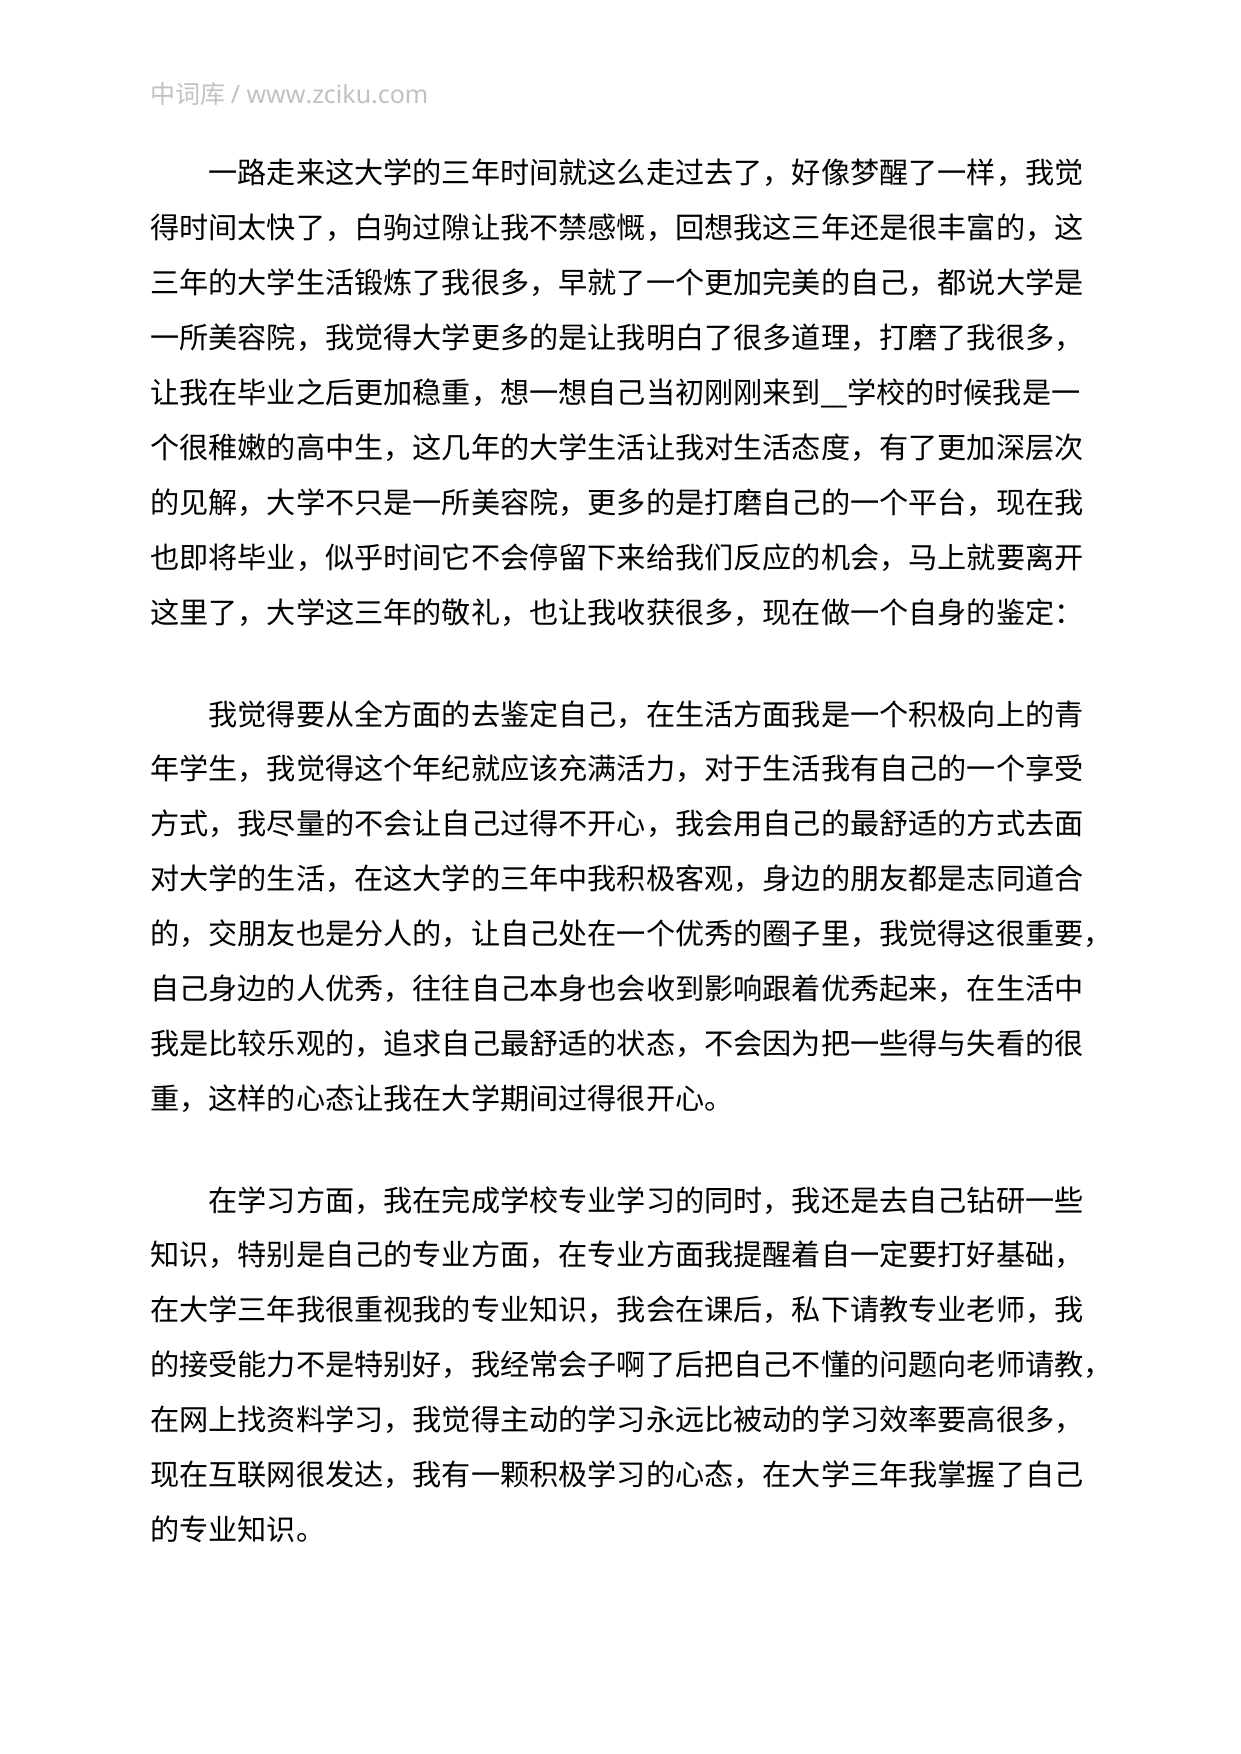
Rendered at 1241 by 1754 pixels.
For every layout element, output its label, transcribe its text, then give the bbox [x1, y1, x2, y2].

text 我觉得要从全方面的去鉴定自己，在生活方面我是一个积极向上的青年学生，我觉得这个年纪就应该充满活力，对于生活我有自己的一个享受方式，我尽量的不会让自己过得不开心，我会用自己的最舒适的方式去面对大学的生活，在这大学的三年中我积极客观，身边的朋友都是志同道合的，交朋友也是分人的，让自己处在一个优秀的圈子里，我觉得这很重要，自己身边的人优秀，往往自己本身也会收到影响跟着优秀起来，在生活中我是比较乐观的，追求自己最舒适的状态，不会因为把一些得与失看的很重，这样的心态让我在大学期间过得很开心。 [150, 691, 1090, 1118]
text 一路走来这大学的三年时间就这么走过去了，好像梦醒了一样，我觉得时间太快了，白驹过隙让我不禁感慨，回想我这三年还是很丰富的，这三年的大学生活锻炼了我很多，早就了一个更加完美的自己，都说大学是一所美容院，我觉得大学更多的是让我明白了很多道理，打磨了我很多，让我在毕业之后更加稳重，想一想自己当初刚刚来到__学校的时候我是一个很稚嫩的高中生，这几年的大学生活让我对生活态度，有了更加深层次的见解，大学不只是一所美容院，更多的是打磨自己的一个平台，现在我也即将毕业，似乎时间它不会停留下来给我们反应的机会，马上就要离开这里了，大学这三年的敬礼，也让我收获很多，现在做一个自身的鉴定： [150, 150, 1090, 632]
text 在学习方面，我在完成学校专业学习的同时，我还是去自己钻研一些知识，特别是自己的专业方面，在专业方面我提醒着自一定要打好基础，在大学三年我很重视我的专业知识，我会在课后，私下请教专业老师，我的接受能力不是特别好，我经常会子啊了后把自己不懂的问题向老师请教，在网上找资料学习，我觉得主动的学习永远比被动的学习效率要高很多，现在互联网很发达，我有一颗积极学习的心态，在大学三年我掌握了自己的专业知识。 [150, 1177, 1090, 1549]
